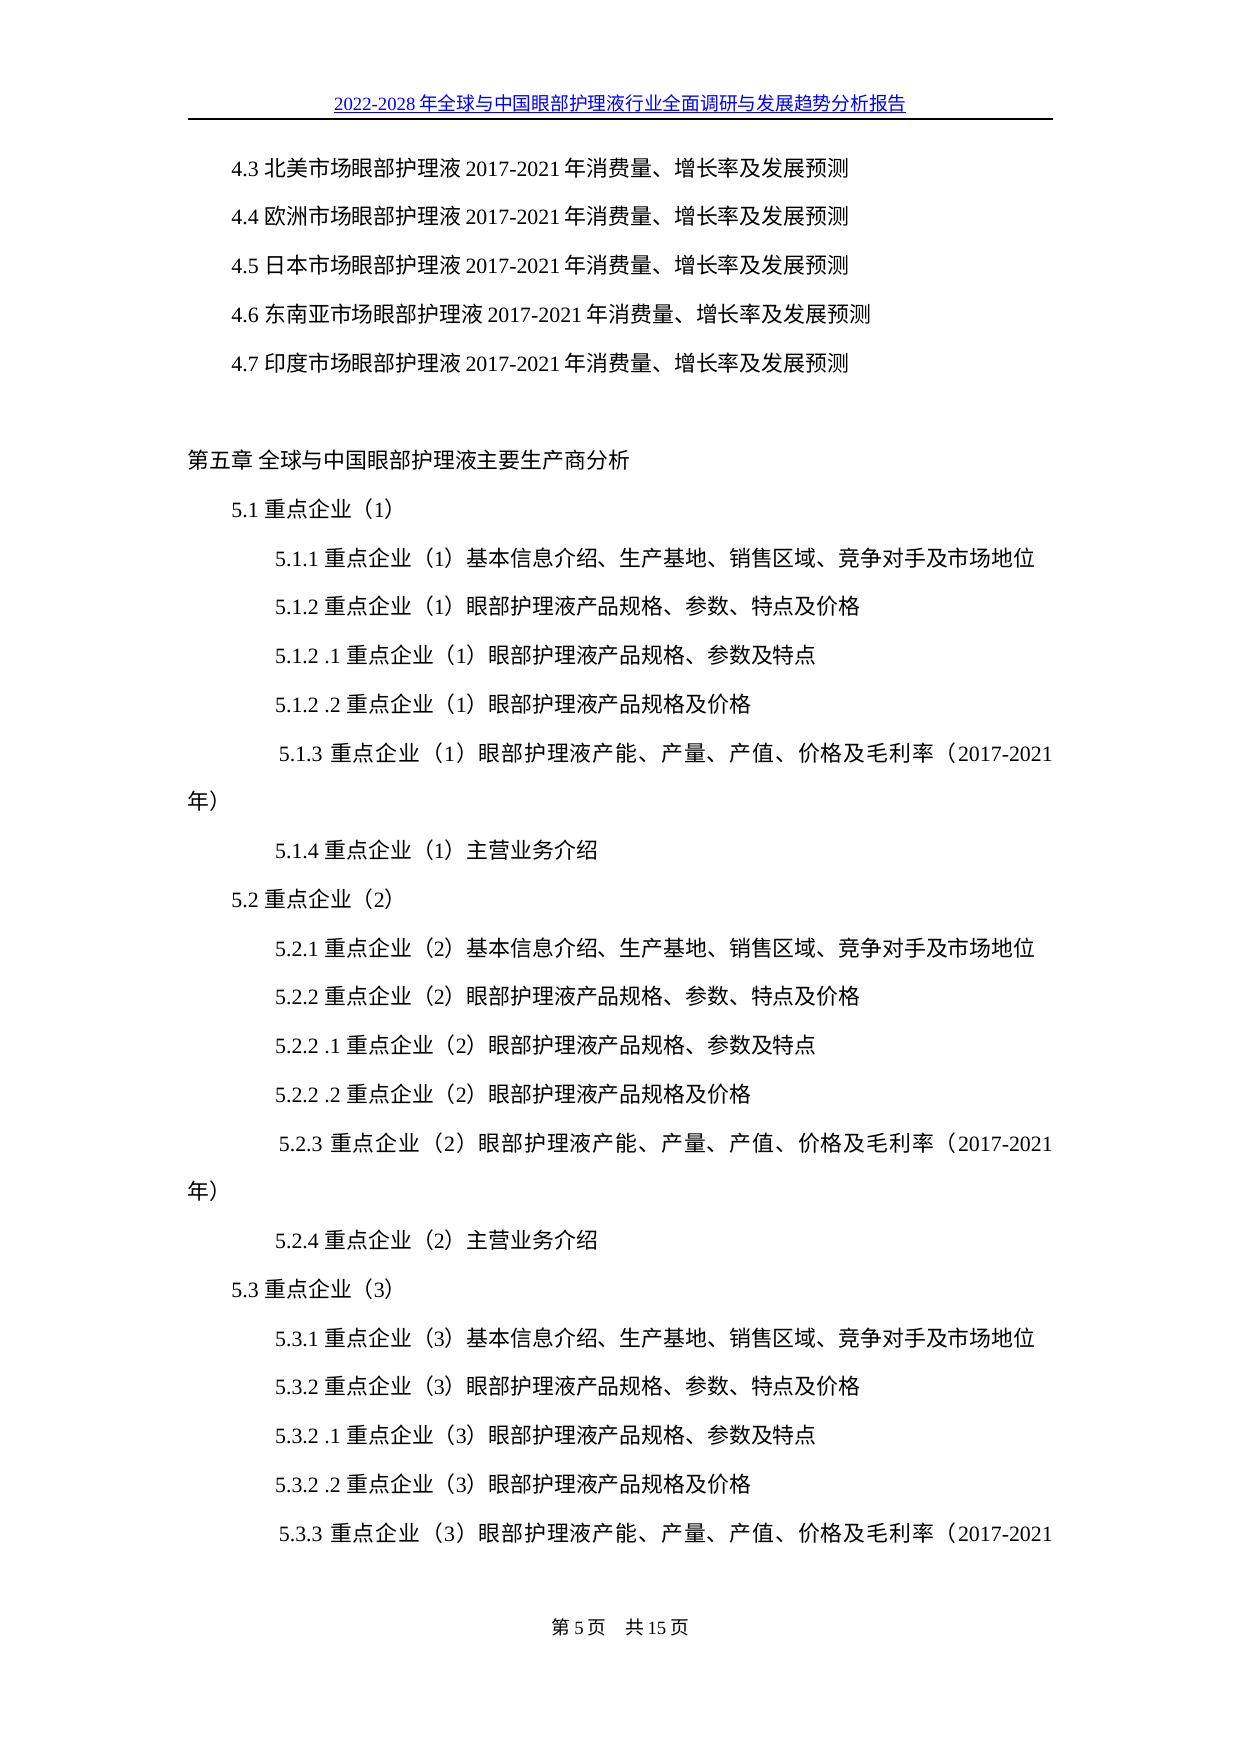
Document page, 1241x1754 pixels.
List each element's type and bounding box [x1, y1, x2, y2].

text [187, 150, 1053, 1548]
